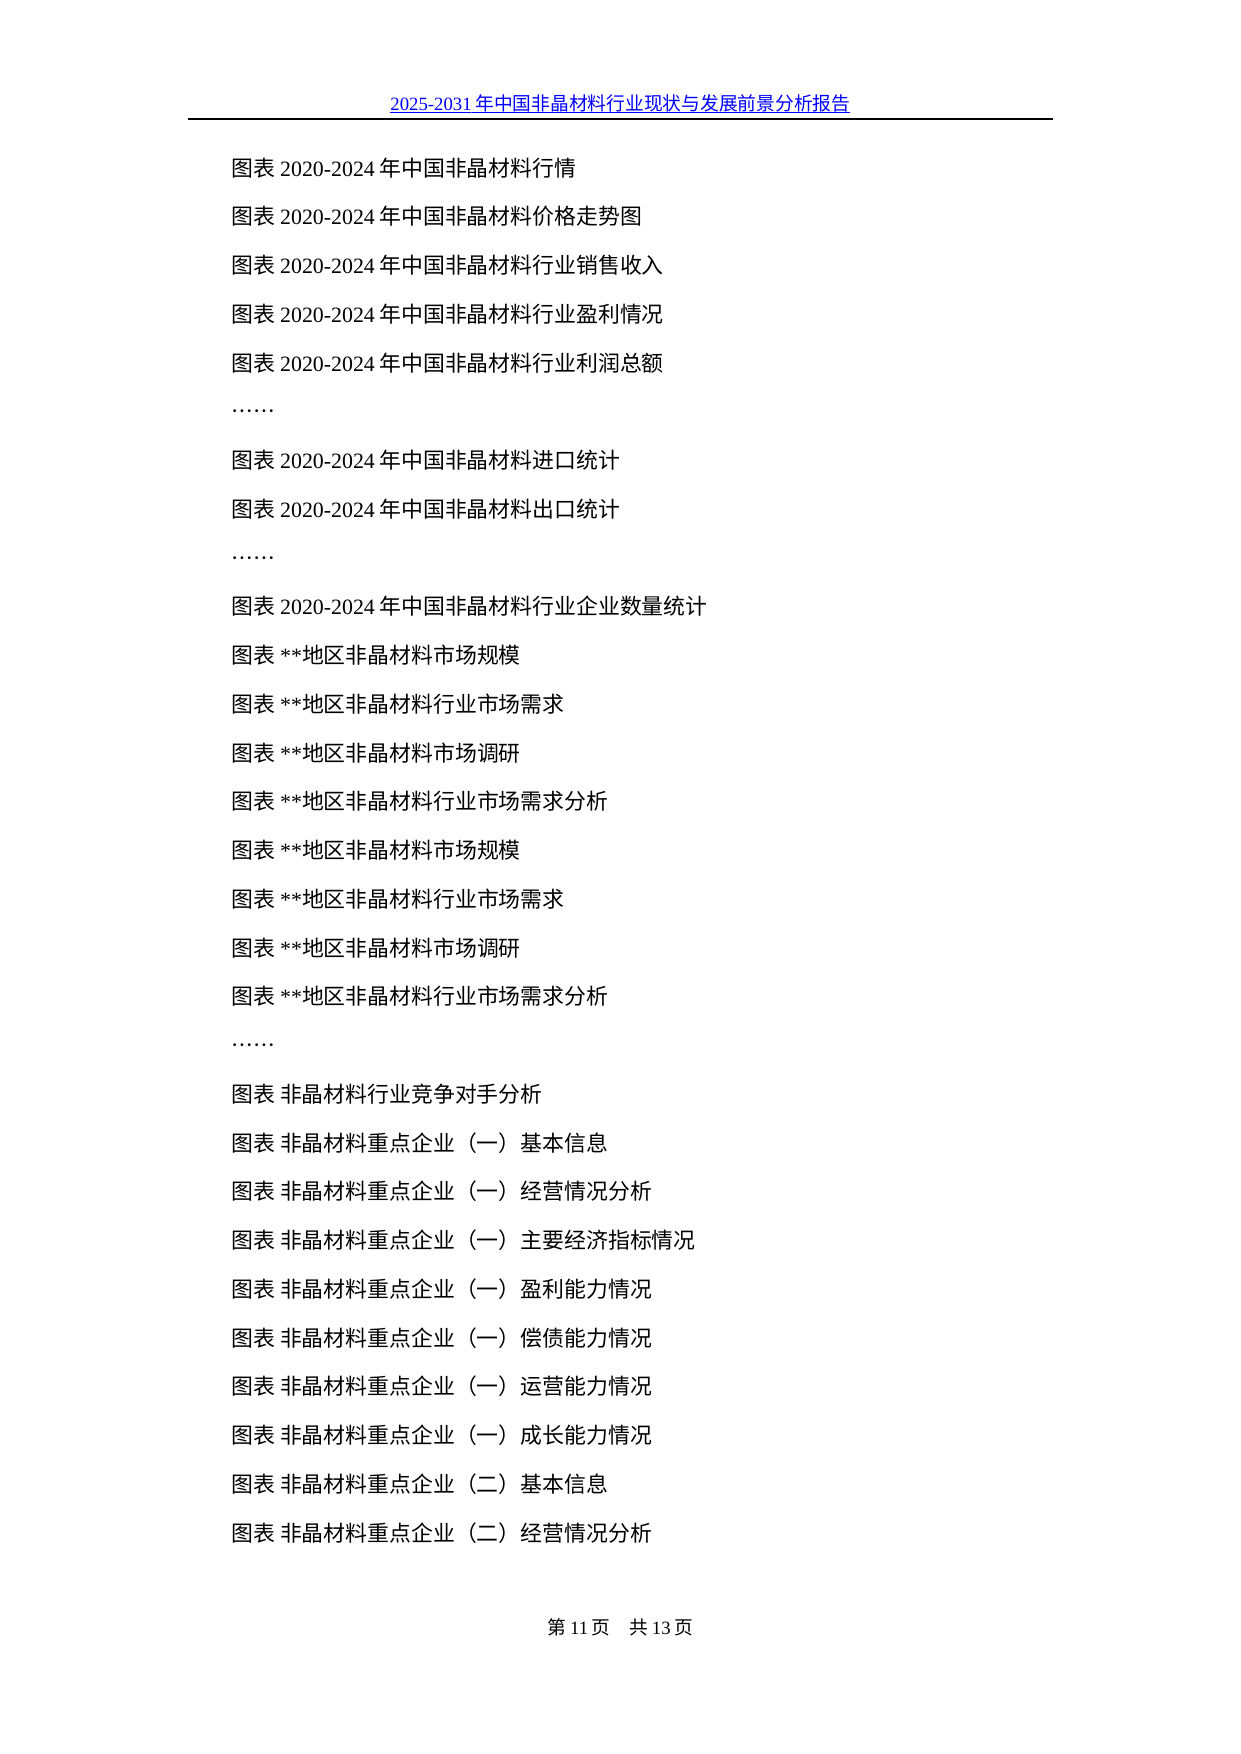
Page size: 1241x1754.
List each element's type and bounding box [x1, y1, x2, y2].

text [187, 150, 1053, 1548]
